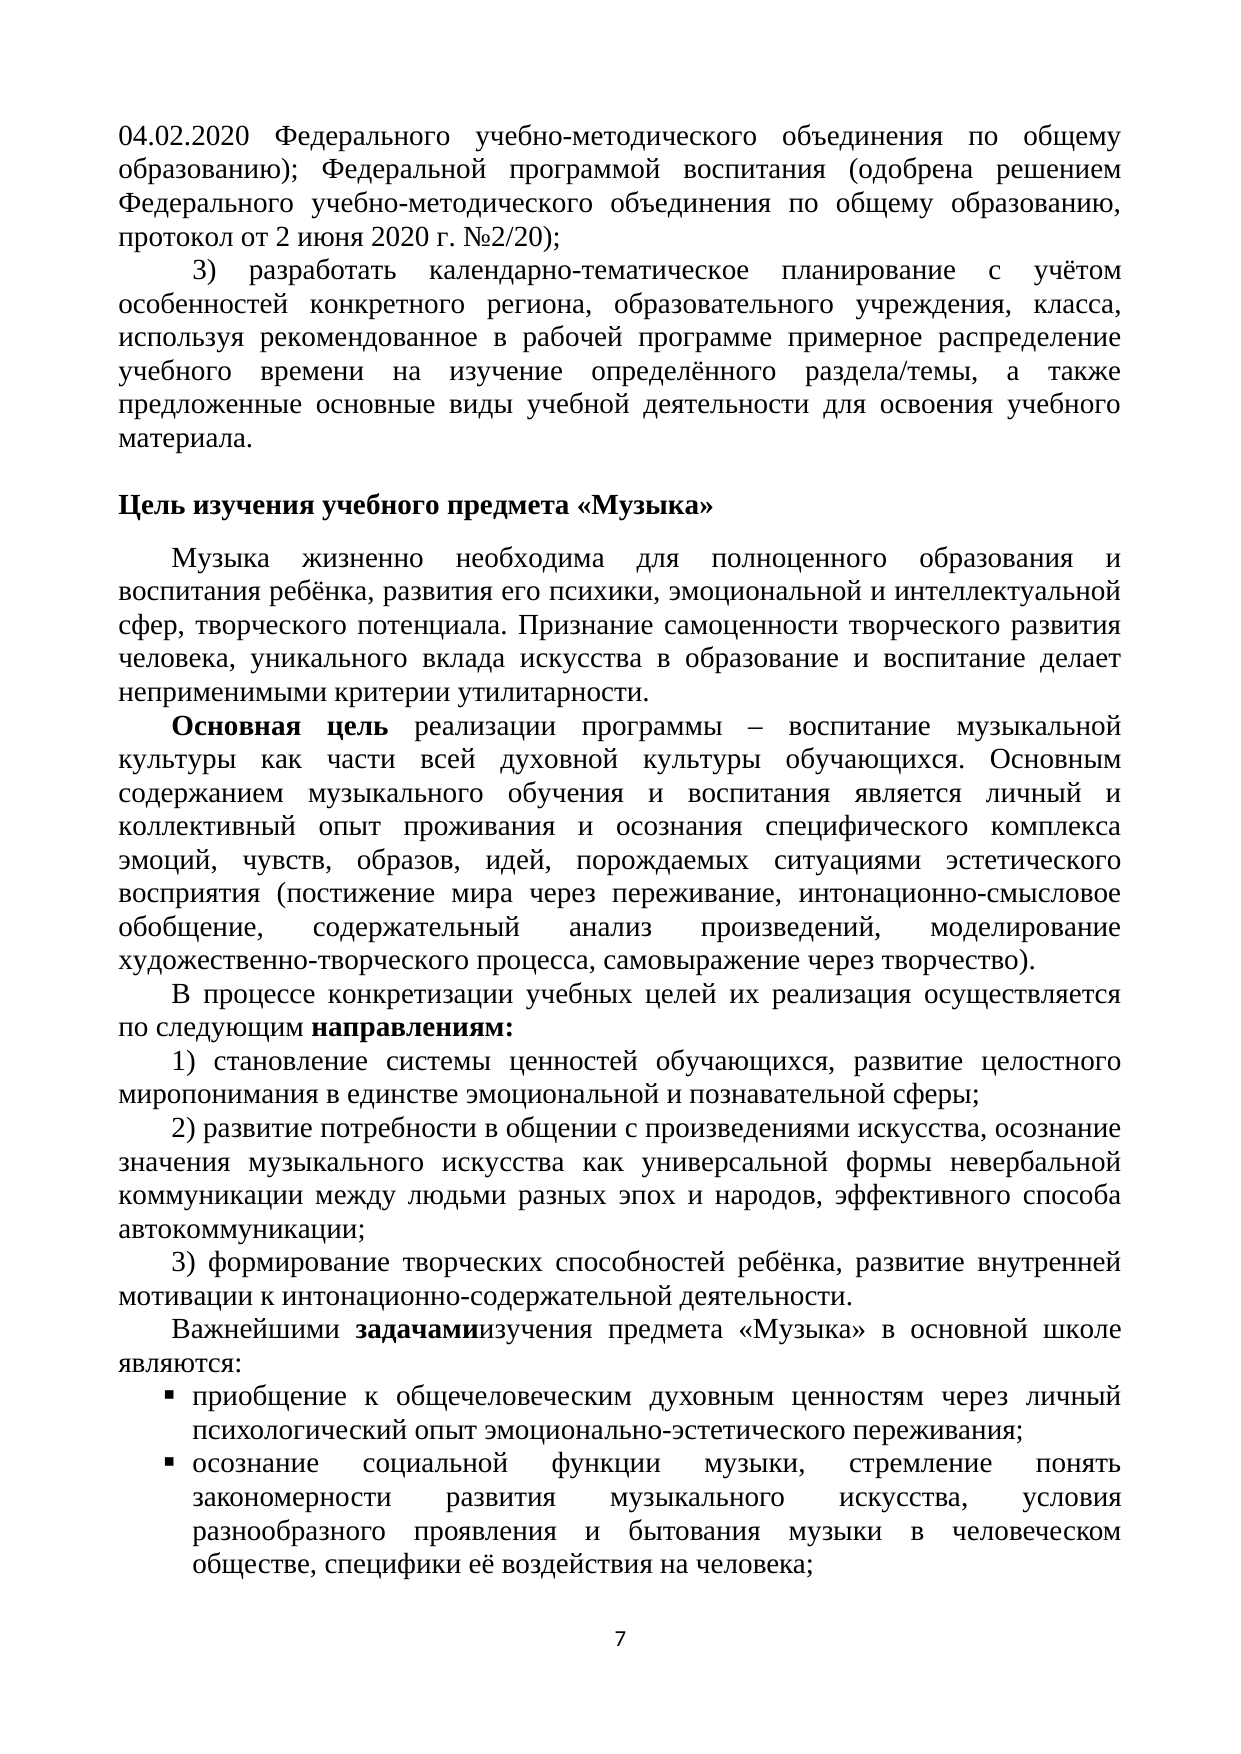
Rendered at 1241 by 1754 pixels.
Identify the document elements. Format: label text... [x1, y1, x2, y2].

text Важнейшими задачамиизучения предмета «Музыка» в основной школе являются: [118, 1311, 1122, 1378]
text 3) формирование творческих способностей ребёнка, развитие внутренней мотивации к интонационно-содержательной деятельности. [118, 1244, 1122, 1311]
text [118, 118, 1122, 252]
text Основная цель реализации программы – воспитание музыкальной культуры как части всей духовной культуры обучающихся. Основным содержанием музыкального обучения и воспитания является личный и коллективный опыт проживания и осознания специфического комплекса эмоций, чувств, образов, идей, порождаемых ситуациями эстетического восприятия (постижение мира через переживание, интонационно-смысловое обобщение, содержательный анализ произведений, моделирование художественно-творческого процесса, самовыражение через творчество). [118, 708, 1122, 976]
text 3) разработать календарно-тематическое планирование с учётом особенностей конкретного региона, образовательного учреждения, класса, используя рекомендованное в рабочей программе примерное распределение учебного времени на изучение определённого раздела/темы, а также предложенные основные виды учебной деятельности для освоения учебного материала. [118, 252, 1122, 453]
text Цель изучения учебного предмета «Музыка» [118, 487, 1122, 521]
list осознание социальной функции музыки, стремление понять закономерности развития музыкального искусства, условия разнообразного проявления и бытования музыки в человеческом обществе, специфики её воздействия на человека; [162, 1446, 1122, 1580]
text В процессе конкретизации учебных целей их реализация осуществляется по следующим направлениям: [118, 976, 1122, 1043]
list приобщение к общечеловеческим духовным ценностям через личный психологический опыт эмоционально-эстетического переживания; [162, 1378, 1122, 1446]
text 1) становление системы ценностей обучающихся, развитие целостного миропонимания в единстве эмоциональной и познавательной сферы; [118, 1043, 1122, 1110]
text 2) развитие потребности в общении с произведениями искусства, осознание значения музыкального искусства как универсальной формы невербальной коммуникации между людьми разных эпох и народов, эффективного способа автокоммуникации; [118, 1110, 1122, 1244]
text Музыка жизненно необходима для полноценного образования и воспитания ребёнка, развития его психики, эмоциональной и интеллектуальной сфер, творческого потенциала. Признание самоценности творческого развития человека, уникального вклада искусства в образование и воспитание делает неприменимыми критерии утилитарности. [118, 540, 1122, 708]
